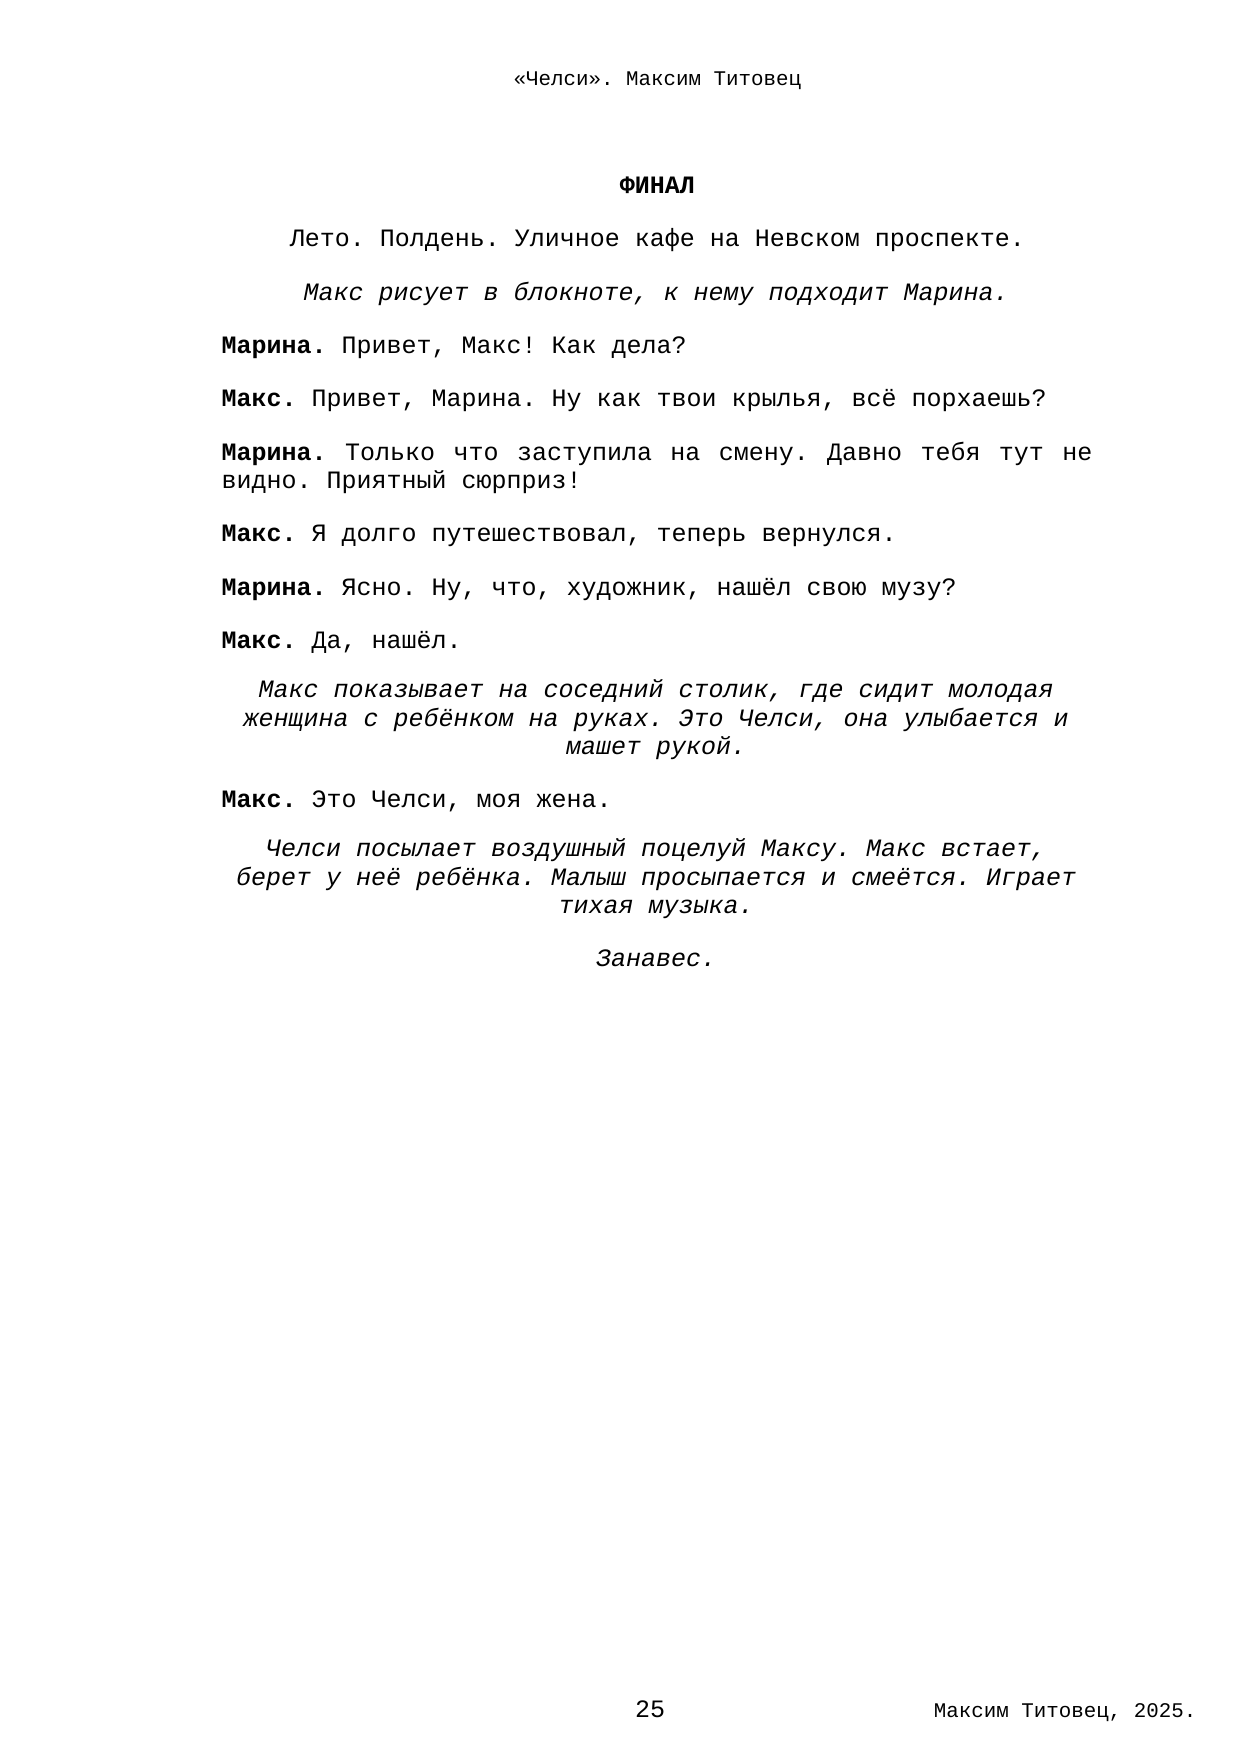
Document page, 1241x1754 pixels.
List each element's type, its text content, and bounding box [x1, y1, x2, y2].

text Челси посылает воздушный поцелуй Максу. Макс встает, берет у неё ребёнка. Малыш просыпается и смеётся. Играет тихая музыка. [221, 836, 1092, 921]
text Макс рисует в блокноте, к нему подходит Марина. [221, 279, 1092, 308]
text Марина. Привет, Макс! Как дела? [221, 333, 1092, 361]
text Марина. Ясно. Ну, что, художник, нашёл свою музу? [221, 574, 1092, 603]
text Макс. Это Челси, моя жена. [221, 787, 1092, 815]
text Макс показывает на соседний столик, где сидит молодая женщина с ребёнком на руках. Это Челси, она улыбается и машет рукой. [221, 677, 1092, 762]
text Макс. Я долго путешествовал, теперь вернулся. [221, 521, 1092, 549]
text Макс. Привет, Марина. Ну как твои крылья, всё порхаешь? [221, 386, 1092, 414]
text ФИНАЛ [221, 173, 1092, 201]
text Лето. Полдень. Уличное кафе на Невском проспекте. [221, 226, 1092, 254]
text Марина. Только что заступила на смену. Давно тебя тут не видно. Приятный сюрприз! [221, 439, 1092, 496]
text Макс. Да, нашёл. [221, 628, 1092, 656]
text Занавес. [221, 946, 1092, 974]
